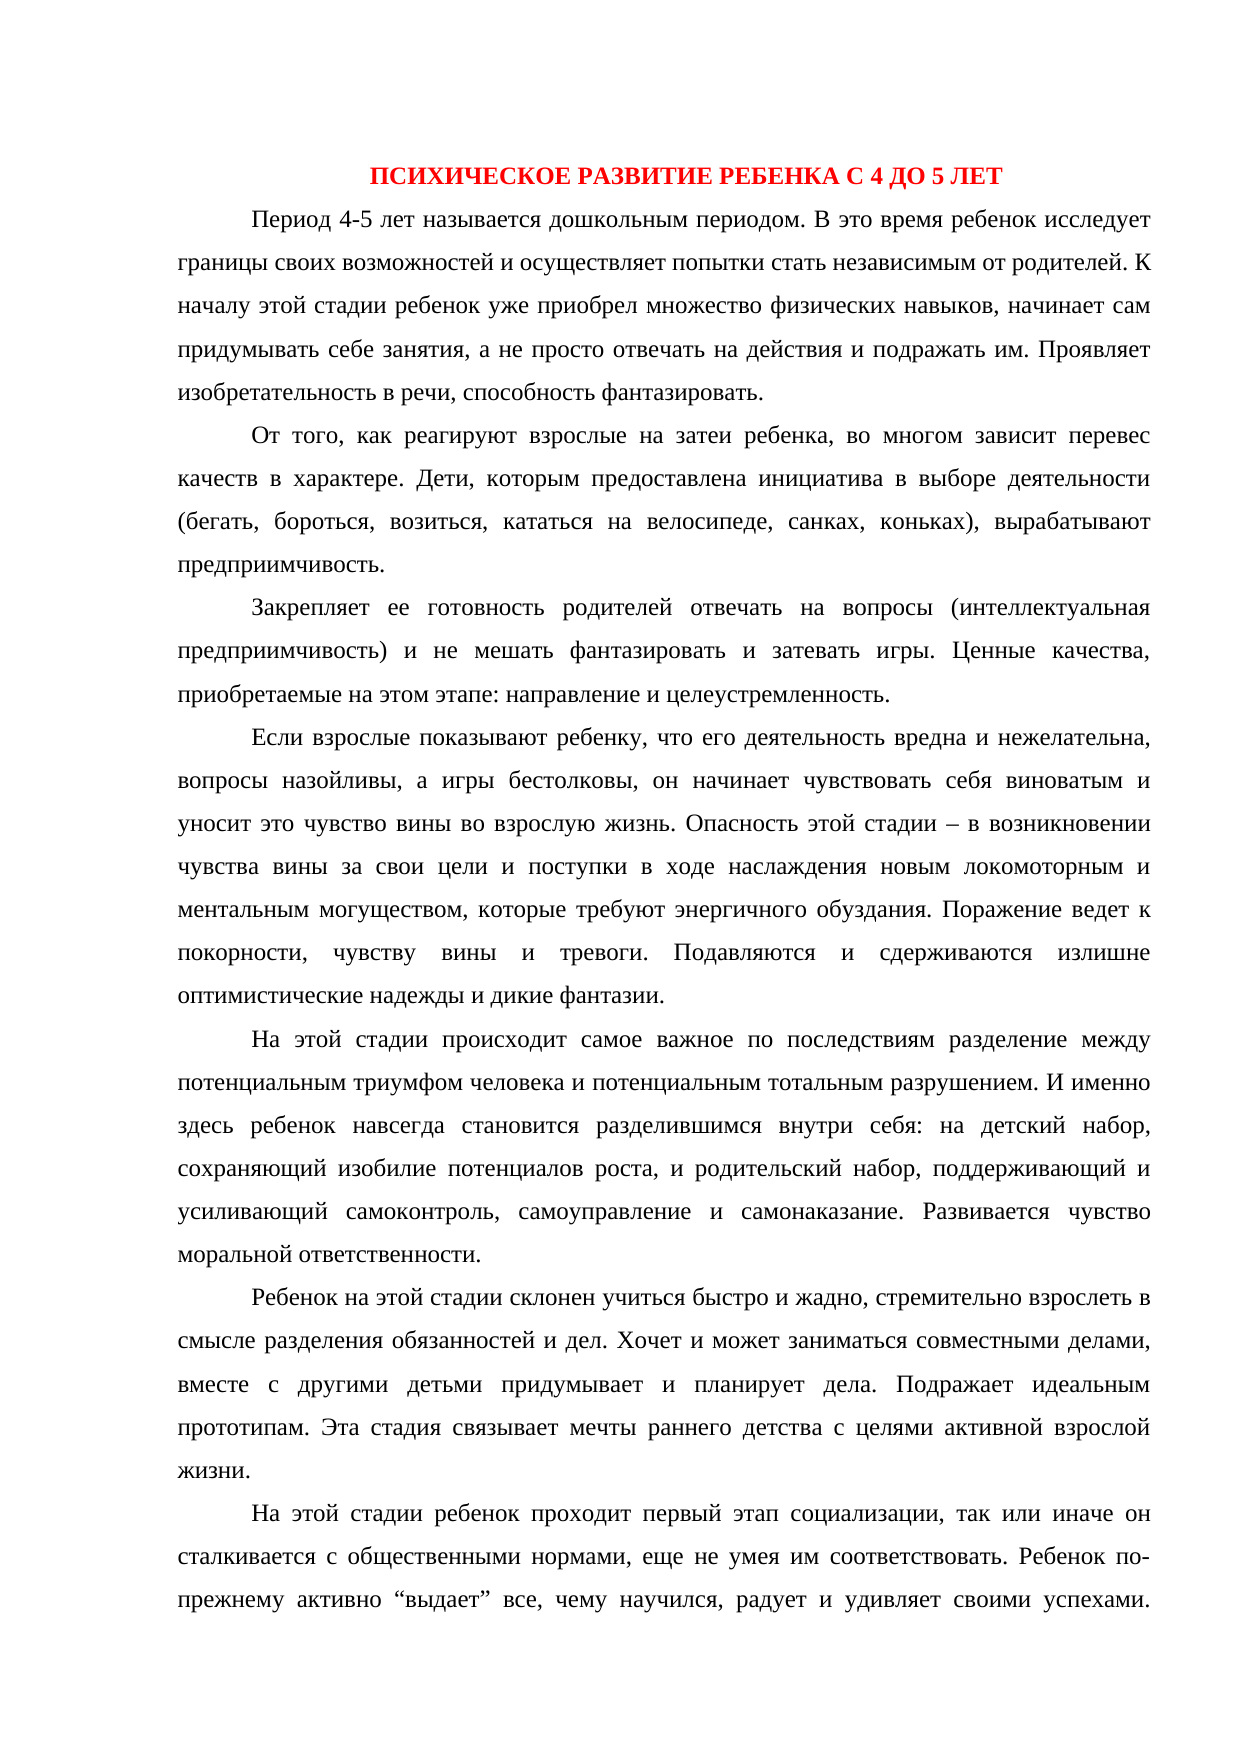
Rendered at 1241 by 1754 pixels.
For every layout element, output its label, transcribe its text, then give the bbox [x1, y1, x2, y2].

text На этой стадии происходит самое важное по последствиям разделение между потенциальным триумфом человека и потенциальным тотальным разрушением. И именно здесь ребенок навсегда становится разделившимся внутри себя: на детский набор, сохраняющий изобилие потенциалов роста, и родительский набор, поддерживающий и усиливающий самоконтроль, самоуправление и самонаказание. Развивается чувство моральной ответственности. [177, 1024, 1152, 1268]
text От того, как реагируют взрослые на затеи ребенка, во многом зависит перевес качеств в характере. Дети, которым предоставлена инициатива в выборе деятельности (бегать, бороться, возиться, кататься на велосипеде, санках, коньках), вырабатывают предприимчивость. [177, 420, 1152, 578]
text Если взрослые показывают ребенку, что его деятельность вредна и нежелательна, вопросы назойливы, а игры бестолковы, он начинает чувствовать себя виноватым и уносит это чувство вины во взрослую жизнь. Опасность этой стадии – в возникновении чувства вины за свои цели и поступки в ходе наслаждения новым локомоторным и ментальным могуществом, которые требуют энергичного обуздания. Поражение ведет к покорности, чувству вины и тревоги. Подавляются и сдерживаются излишне оптимистические надежды и дикие фантазии. [177, 722, 1152, 1009]
text Закрепляет ее готовность родителей отвечать на вопросы (интеллектуальная предприимчивость) и не мешать фантазировать и затевать игры. Ценные качества, приобретаемые на этом этапе: направление и целеустремленность. [177, 592, 1152, 707]
text Период 4-5 лет называется дошкольным периодом. В это время ребенок исследует границы своих возможностей и осуществляет попытки стать независимым от родителей. К началу этой стадии ребенок уже приобрел множество физических навыков, начинает сам придумывать себе занятия, а не просто отвечать на действия и подражать им. Проявляет изобретательность в речи, способность фантазировать. [177, 204, 1152, 406]
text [177, 1498, 1152, 1613]
text Ребенок на этой стадии склонен учиться быстро и жадно, стремительно взрослеть в смысле разделения обязанностей и дел. Хочет и может заниматься совместными делами, вместе с другими детьми придумывает и планирует дела. Подражает идеальным прототипам. Эта стадия связывает мечты раннего детства с целями активной взрослой жизни. [177, 1282, 1152, 1484]
text ПСИХИЧЕСКОЕ РАЗВИТИЕ РЕБЕНКА С 4 ДО 5 ЛЕТ [177, 161, 1152, 190]
